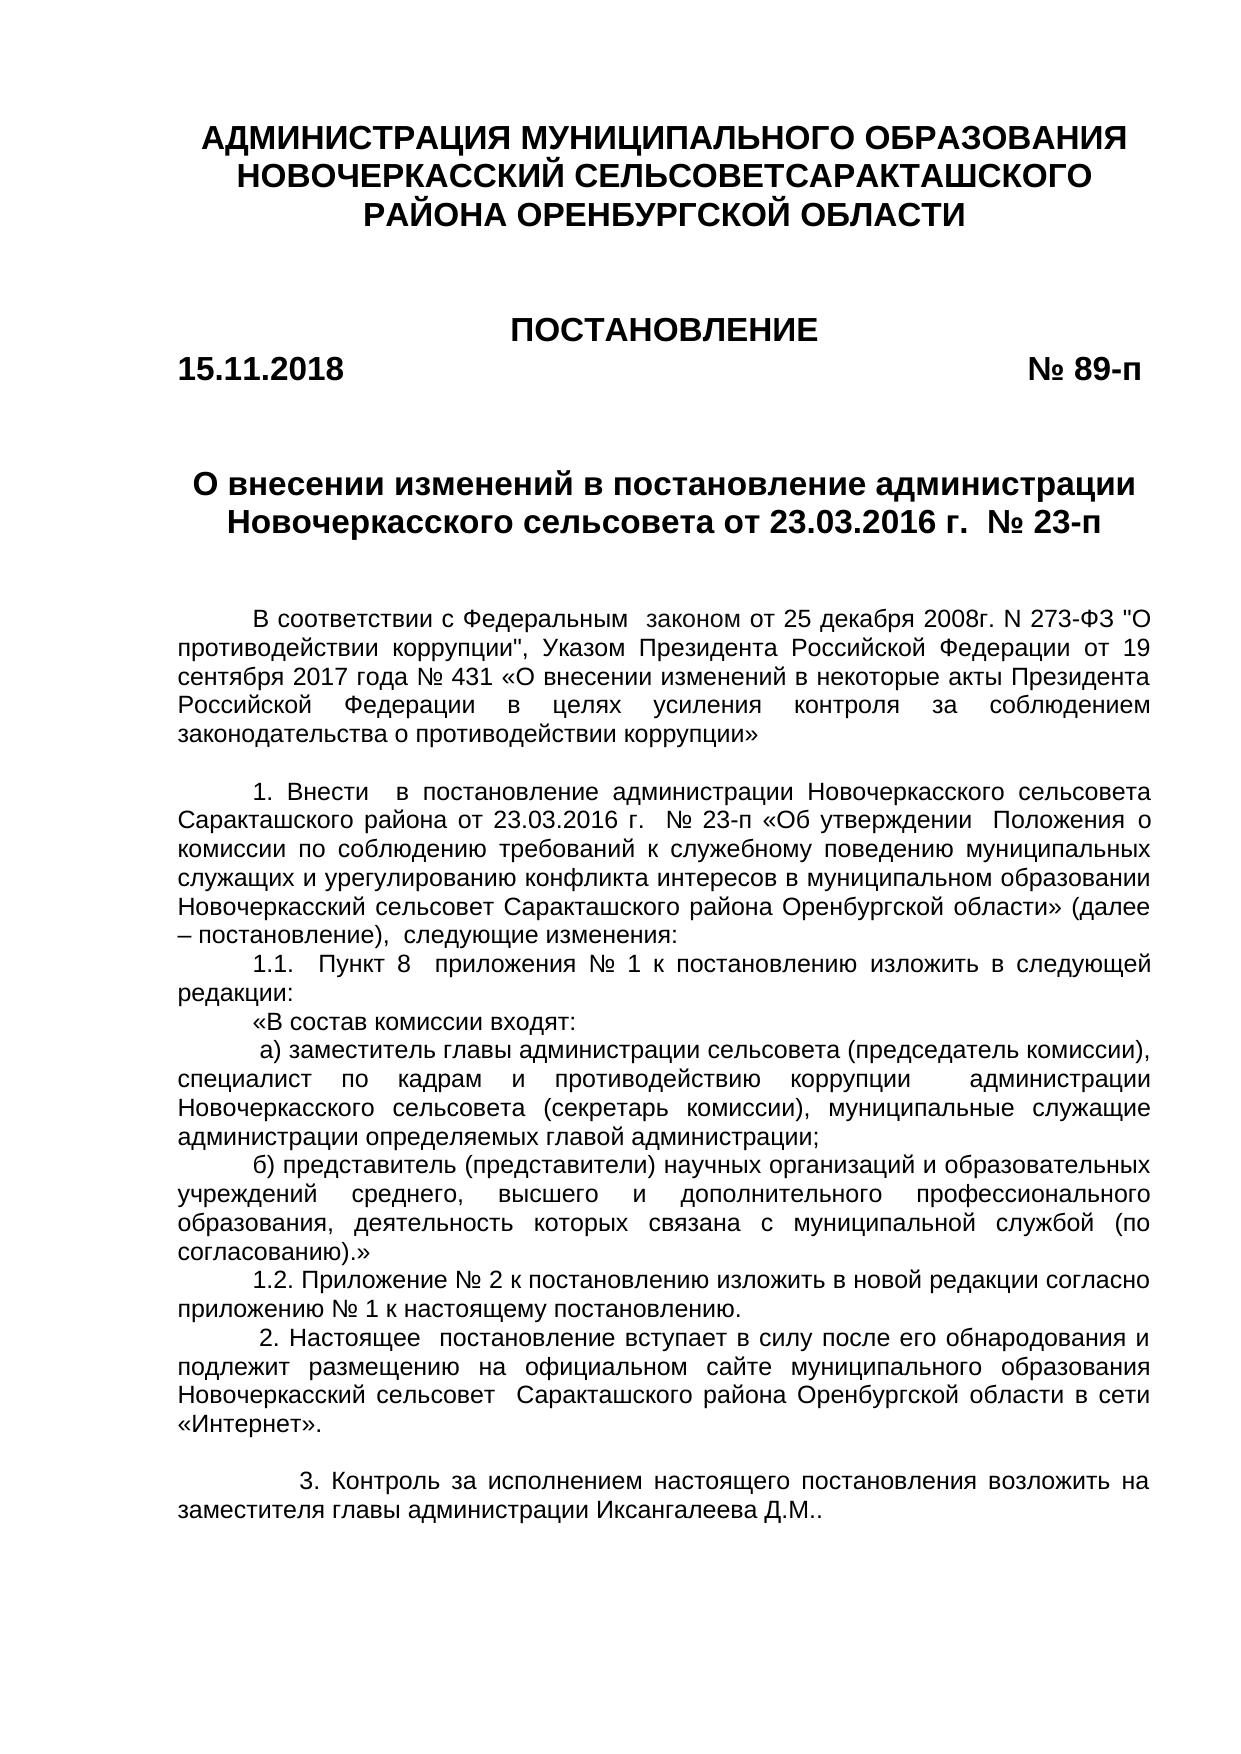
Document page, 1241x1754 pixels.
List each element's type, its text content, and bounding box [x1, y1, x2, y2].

text «В состав комиссии входят: [177, 1007, 1152, 1036]
text 2. Настоящее постановление вступает в силу после его обнародования и подлежит размещению на официальном сайте муниципального образования Новочеркасский сельсовет Саракташского района Оренбургской области в сети «Интернет». [177, 1323, 1152, 1438]
text О внесении изменений в постановление администрации Новочеркасского сельсовета от 23.03.2016 г. № 23-п [177, 464, 1152, 541]
text а) заместитель главы администрации сельсовета (председатель комиссии), специалист по кадрам и противодействию коррупции администрации Новочеркасского сельсовета (секретарь комиссии), муниципальные служащие администрации определяемых главой администрации; [177, 1036, 1152, 1151]
text 15.11.2018 № 89-п [177, 349, 1166, 387]
text ПОСТАНОВЛЕНИЕ [177, 310, 1152, 349]
text В соответствии с Федеральным законом от 25 декабря 2008г. N 273-ФЗ "О противодействии коррупции", Указом Президента Российской Федерации от 19 сентября 2017 года № 431 «О внесении изменений в некоторые акты Президента Российской Федерации в целях усиления контроля за соблюдением законодательства о противодействии коррупции» [177, 604, 1152, 748]
text 1.1. Пункт 8 приложения № 1 к постановлению изложить в следующей редакции: [177, 949, 1152, 1007]
text б) представитель (представители) научных организаций и образовательных учреждений среднего, высшего и дополнительного профессионального образования, деятельность которых связана с муниципальной службой (по согласованию).» [177, 1151, 1152, 1266]
text 1.2. Приложение № 2 к постановлению изложить в новой редакции согласно приложению № 1 к настоящему постановлению. [177, 1266, 1152, 1323]
text 3. Контроль за исполнением настоящего постановления возложить на заместителя главы администрации Иксангалеева Д.М.. [177, 1466, 1152, 1523]
text 1. Внести в постановление администрации Новочеркасского сельсовета Саракташского района от 23.03.2016 г. № 23-п «Об утверждении Положения о комиссии по соблюдению требований к служебному поведению муниципальных служащих и урегулированию конфликта интересов в муниципальном образовании Новочеркасский сельсовет Саракташского района Оренбургской области» (далее – постановление), следующие изменения: [177, 777, 1152, 949]
text АДМИНИСТРАЦИЯ МУНИЦИПАЛЬНОГО ОБРАЗОВАНИЯ НОВОЧЕРКАССКИЙ СЕЛЬСОВЕТСАРАКТАШСКОГО РАЙОНА ОРЕНБУРГСКОЙ ОБЛАСТИ [177, 118, 1152, 233]
